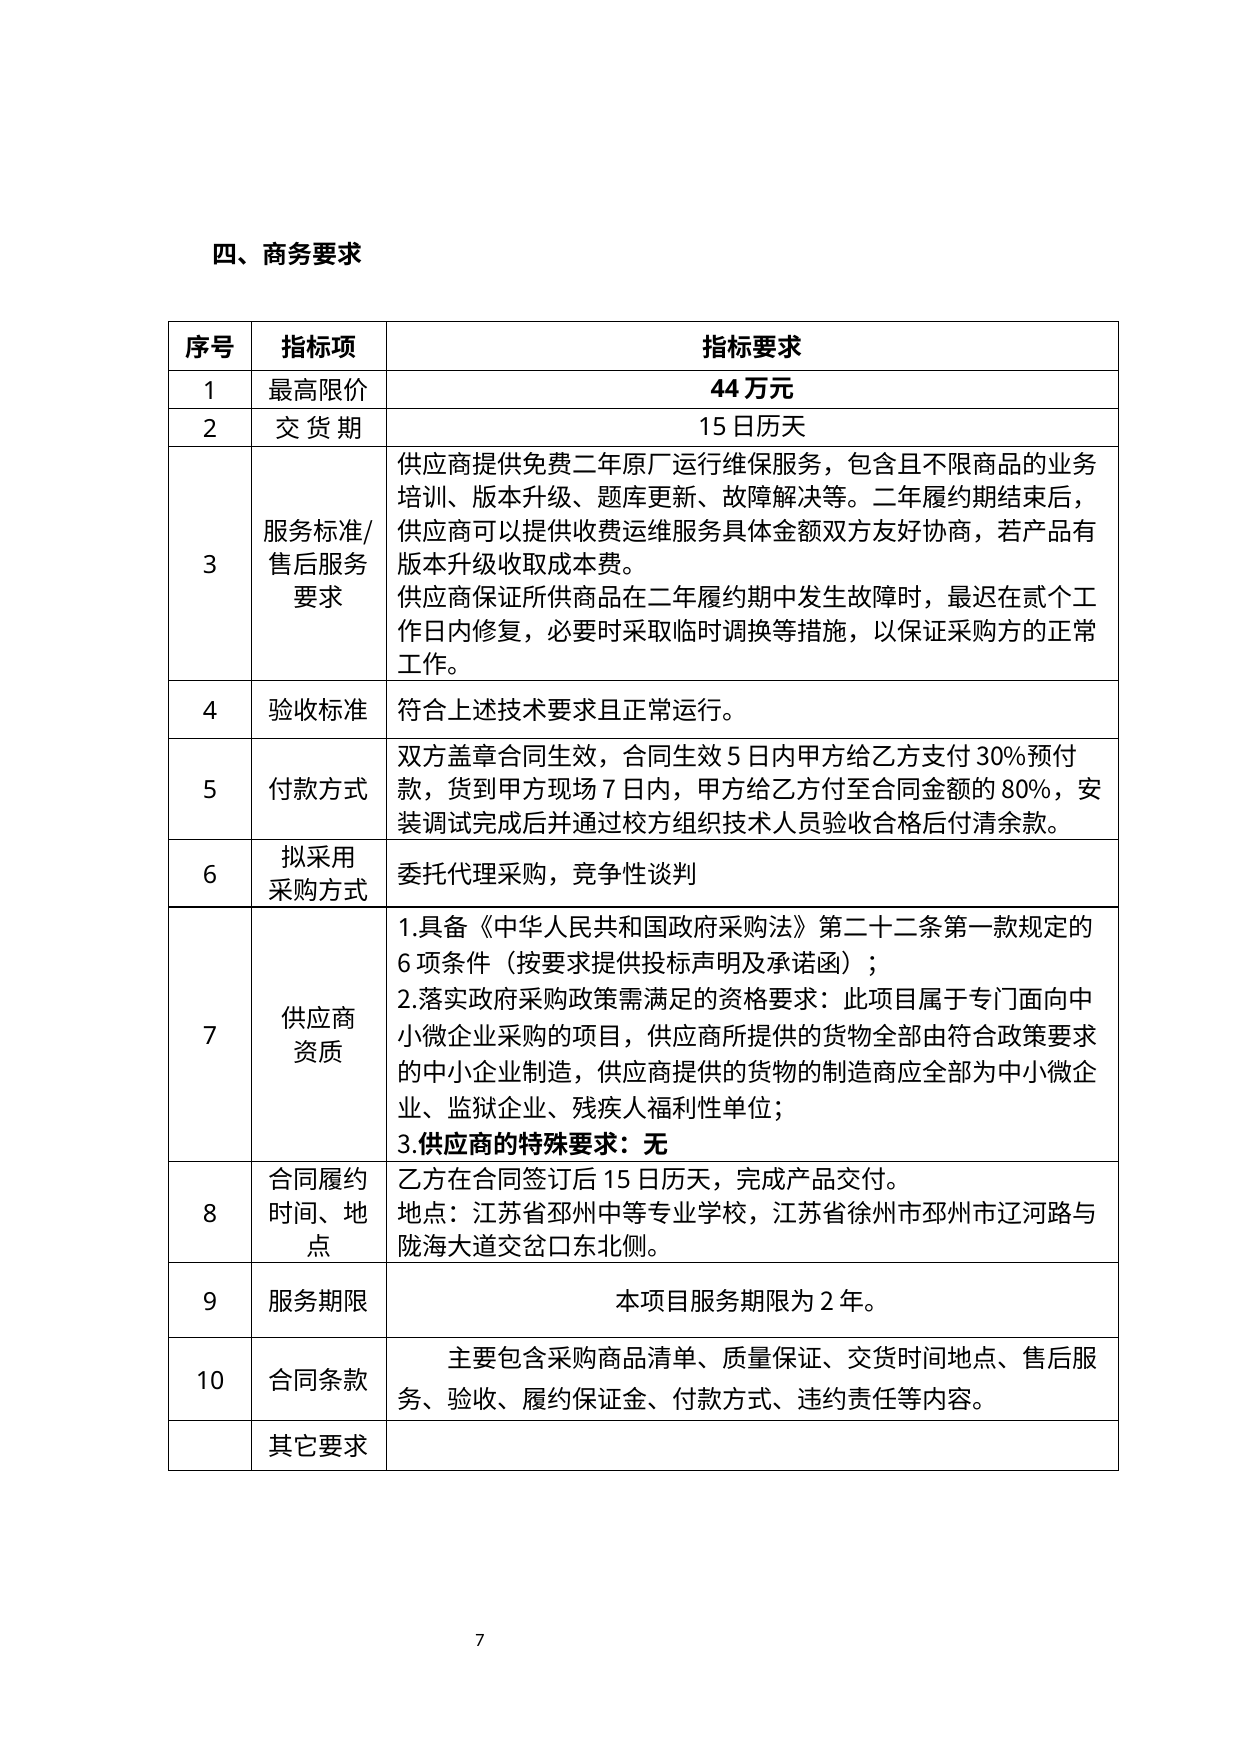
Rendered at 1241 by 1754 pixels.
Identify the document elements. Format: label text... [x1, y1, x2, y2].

table_cell 6 [169, 840, 251, 906]
table_cell 3 [169, 447, 251, 680]
table_cell 4 [169, 681, 251, 738]
table_cell 付款方式 [252, 739, 386, 839]
table_cell 44万元 [387, 371, 1118, 408]
table_header 序号 [169, 322, 251, 370]
table_cell 10 [169, 1338, 251, 1420]
table_cell 2 [169, 409, 251, 446]
table_cell 本项目服务期限为2年。 [387, 1263, 1118, 1337]
table_cell 最高限价 [252, 371, 386, 408]
table_cell 供应商提供免费二年原厂运行维保服务，包含且不限商品的业务培训、版本升级、题库更新、故障解决等。二年履约期结束后，供应商可以提供收费运维服务具体金额双方友好协商，若产品有版本升级收取成本费。 供应商保证所供商品在二年履约期中发生故障时，最迟在贰个工作日内修复，必要时采取临时调换等措施，以保证采购方的正常工作。 [387, 447, 1118, 680]
table_cell 合同履约时间、地点 [252, 1162, 386, 1262]
table_cell 9 [169, 1263, 251, 1337]
table_header 指标项 [252, 322, 386, 370]
table_cell 服务标准/ 售后服务要求 [252, 447, 386, 680]
table_cell 委托代理采购，竞争性谈判 [387, 840, 1118, 906]
table_cell 双方盖章合同生效，合同生效5日内甲方给乙方支付30%预付款，货到甲方现场7日内，甲方给乙方付至合同金额的80%，安装调试完成后并通过校方组织技术人员验收合格后付清余款。 [387, 739, 1118, 839]
table_header 指标要求 [387, 322, 1118, 370]
table_cell 服务期限 [252, 1263, 386, 1337]
text 四、商务要求 [162, 218, 1087, 287]
table_cell 验收标准 [252, 681, 386, 738]
table_cell 主要包含采购商品清单、质量保证、交货时间地点、售后服务、验收、履约保证金、付款方式、违约责任等内容。 [387, 1338, 1118, 1420]
table_cell 拟采用 采购方式 [252, 840, 386, 906]
table_cell 交 货 期 [252, 409, 386, 446]
table_cell 乙方在合同签订后15日历天，完成产品交付。 地点：江苏省邳州中等专业学校，江苏省徐州市邳州市辽河路与陇海大道交岔口东北侧。 [387, 1162, 1118, 1262]
table_cell 1 [169, 371, 251, 408]
table_cell 15日历天 [387, 409, 1118, 446]
table_cell 其它要求 [252, 1421, 386, 1470]
table_cell 5 [169, 739, 251, 839]
table_cell 7 [169, 908, 251, 1161]
table_cell 1.具备《中华人民共和国政府采购法》第二十二条第一款规定的6项条件（按要求提供投标声明及承诺函）； 2.落实政府采购政策需满足的资格要求：此项目属于专门面向中小微企业采购的项目，供应商所提供的货物全部由符合政策要求的中小企业制造，供应商提供的货物的制造商应全部为中小微企业、监狱企业、残疾人福利性单位； 3.供应商的特殊要求：无 [387, 908, 1118, 1161]
table_cell [387, 1421, 1118, 1470]
table_cell 8 [169, 1162, 251, 1262]
table_cell [169, 1421, 251, 1470]
table_cell 供应商 资质 [252, 908, 386, 1161]
table_cell 合同条款 [252, 1338, 386, 1420]
table_cell 符合上述技术要求且正常运行。 [387, 681, 1118, 738]
